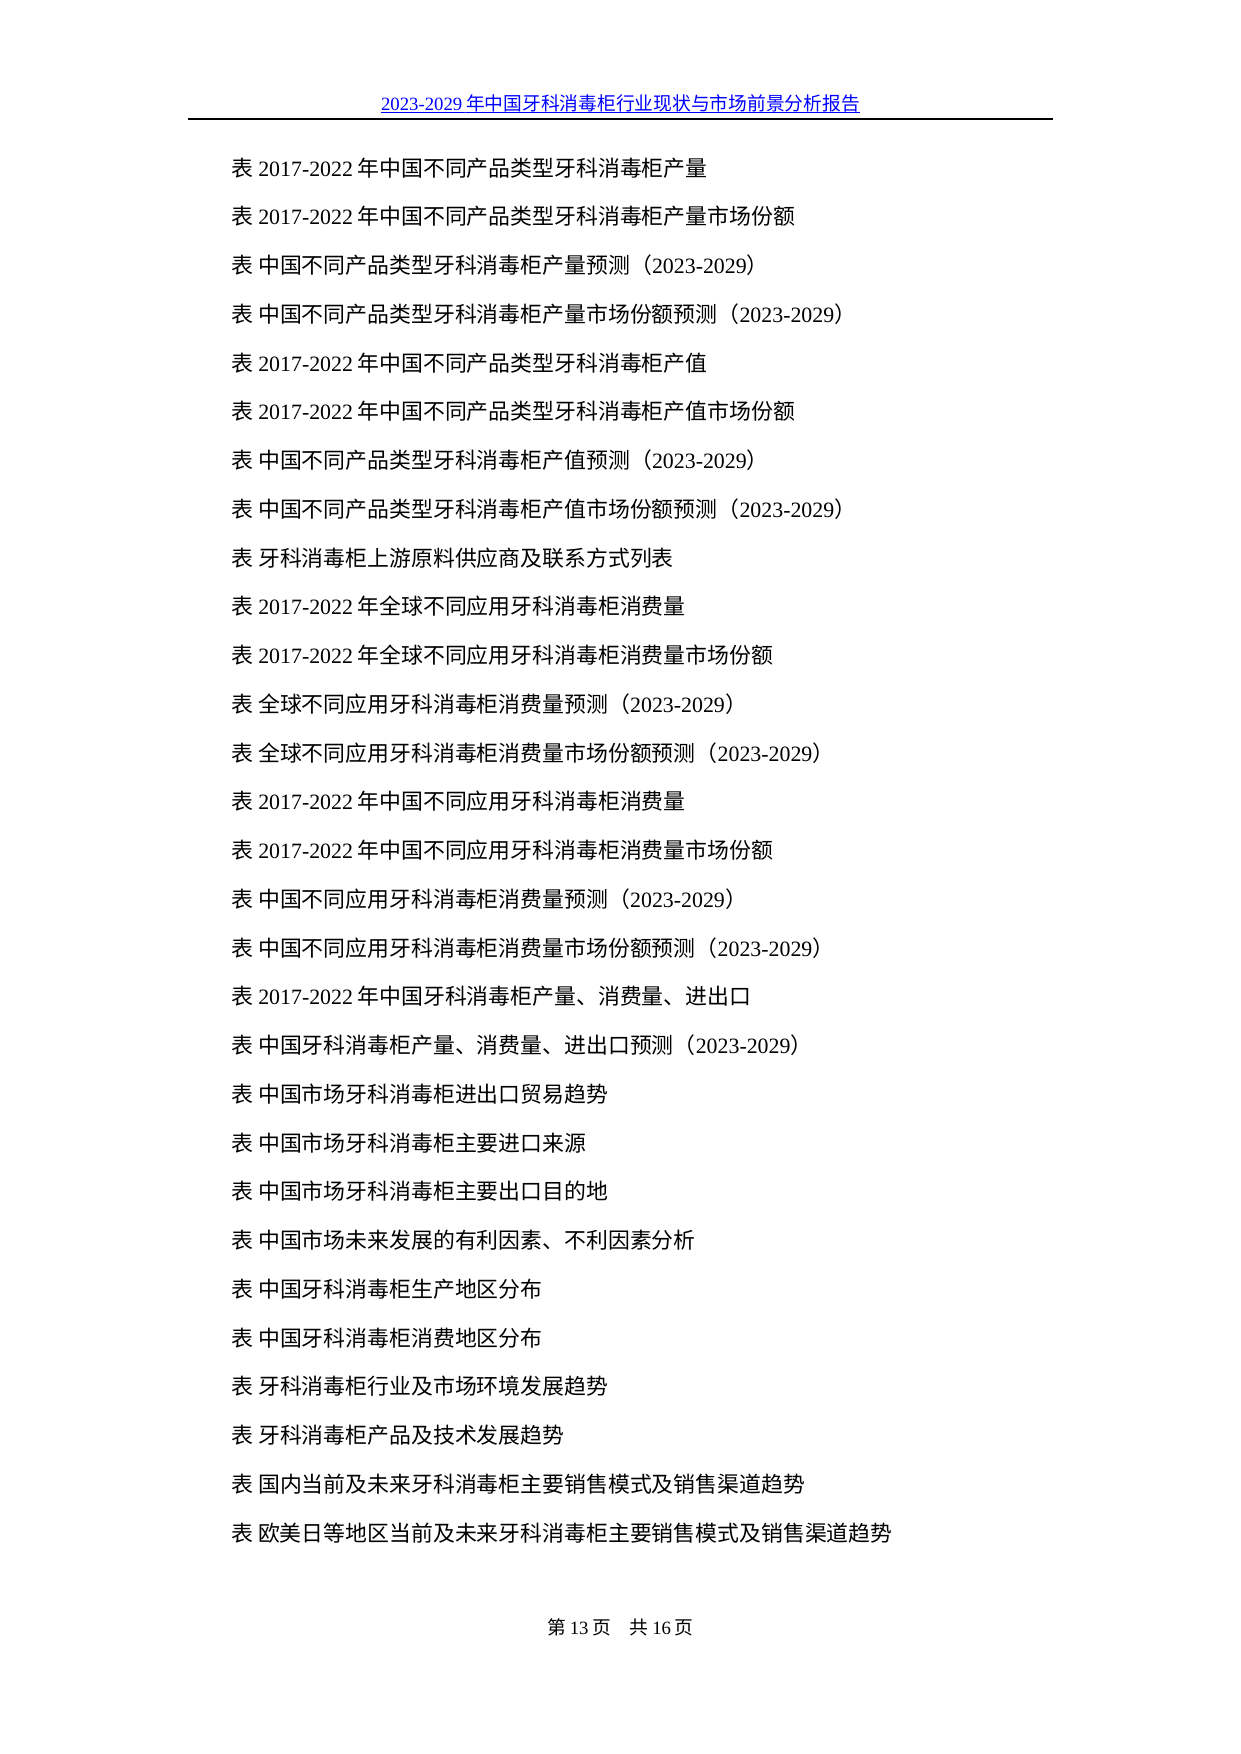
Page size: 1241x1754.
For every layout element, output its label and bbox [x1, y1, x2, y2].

text [187, 150, 1053, 1548]
